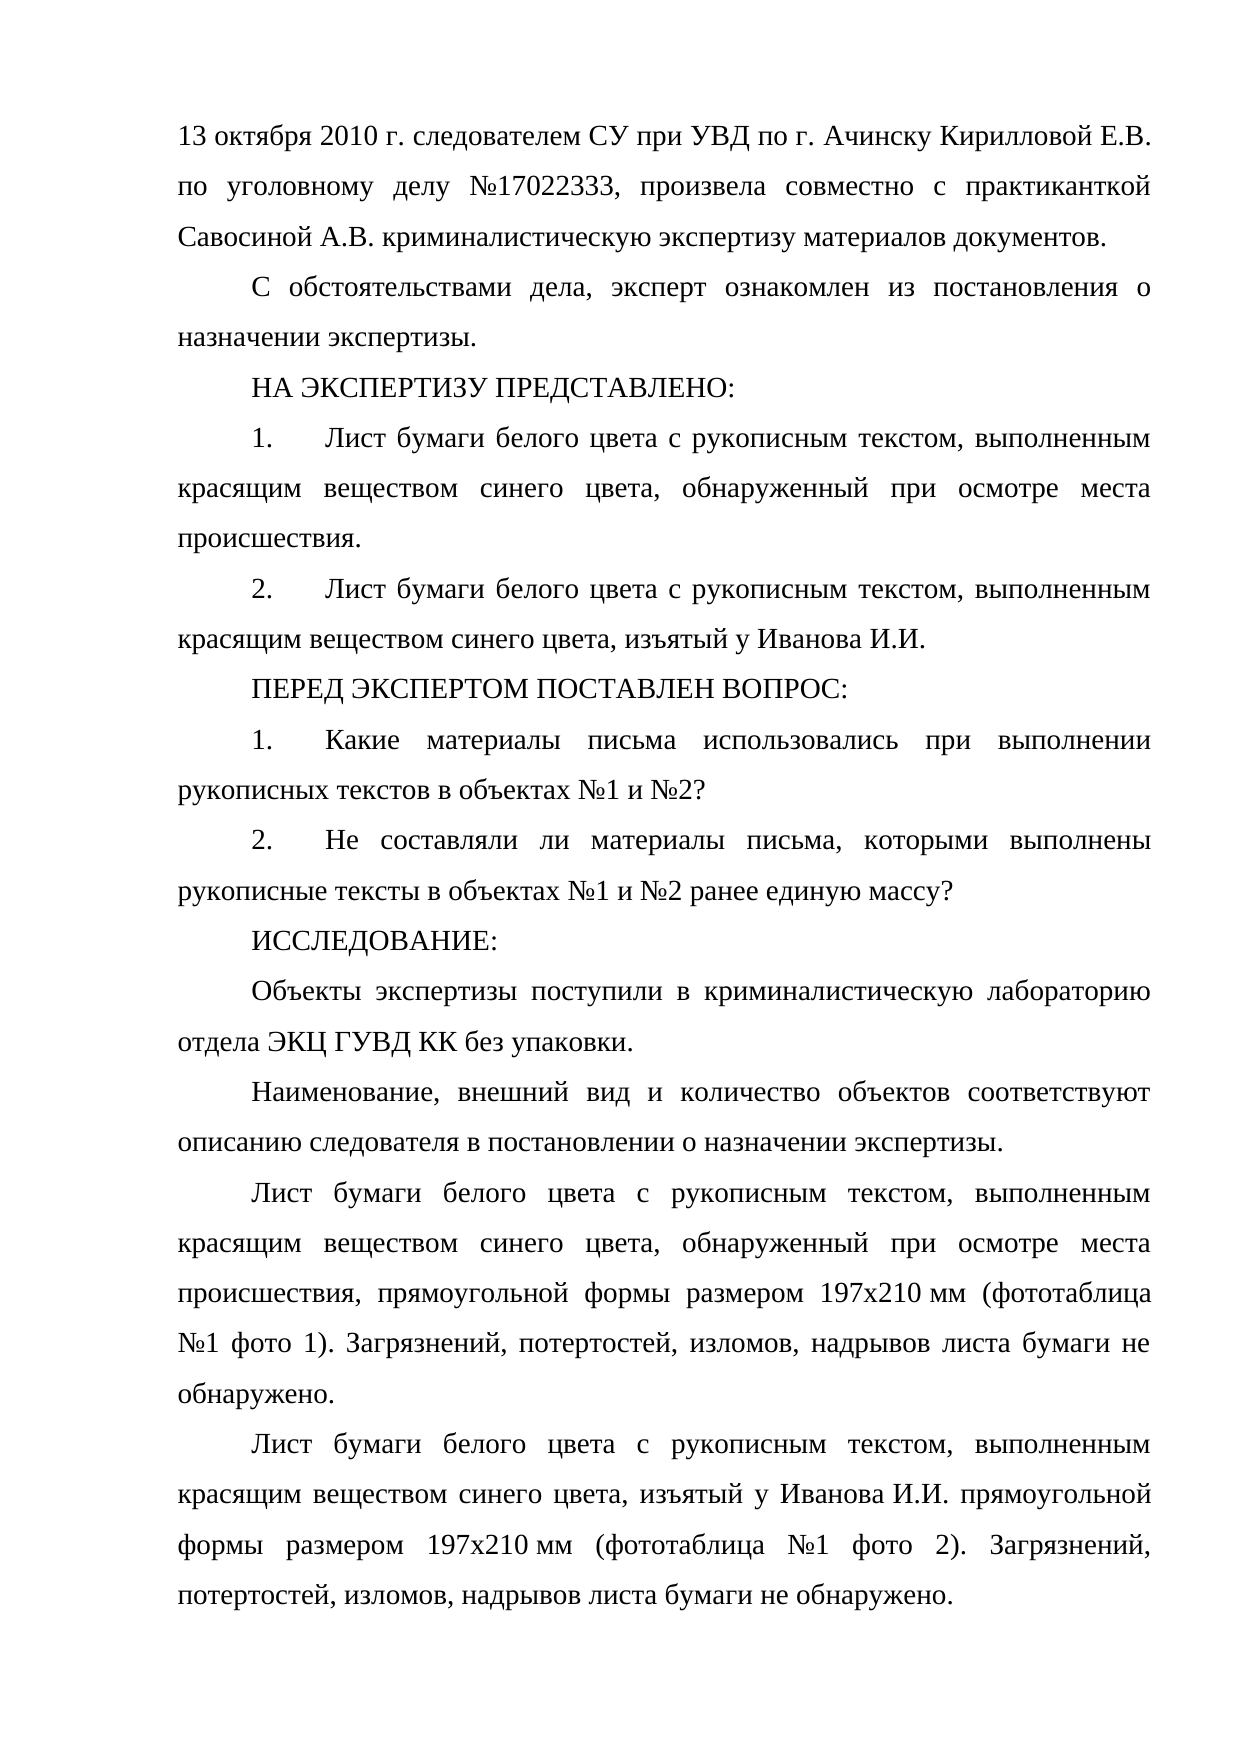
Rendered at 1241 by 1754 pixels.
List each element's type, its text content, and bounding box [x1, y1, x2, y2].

text 1. Лист бумаги белого цвета с рукописным текстом, выполненным красящим веществом синего цвета, обнаруженный при осмотре места происшествия. [177, 420, 1152, 554]
text ПЕРЕД ЭКСПЕРТОМ ПОСТАВЛЕН ВОПРОС: [177, 672, 1152, 705]
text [177, 118, 1152, 252]
text Наименование, внешний вид и количество объектов соответствуют описанию следователя в постановлении о назначении экспертизы. [177, 1074, 1152, 1158]
text 2. Не составляли ли материалы письма, которыми выполнены рукописные тексты в объектах №1 и №2 ранее единую массу? [177, 822, 1152, 906]
text 2. Лист бумаги белого цвета с рукописным текстом, выполненным красящим веществом синего цвета, изъятый у Иванова И.И. [177, 571, 1152, 655]
text 1. Какие материалы письма использовались при выполнении рукописных текстов в объектах №1 и №2? [177, 722, 1152, 806]
text Лист бумаги белого цвета с рукописным текстом, выполненным красящим веществом синего цвета, изъятый у Иванова И.И. прямоугольной формы размером 197х210 мм (фототаблица №1 фото 2). Загрязнений, потертостей, изломов, надрывов листа бумаги не обнаружено. [177, 1426, 1152, 1611]
text Объекты экспертизы поступили в криминалистическую лабораторию отдела ЭКЦ ГУВД КК без упаковки. [177, 973, 1152, 1057]
text Лист бумаги белого цвета с рукописным текстом, выполненным красящим веществом синего цвета, обнаруженный при осмотре места происшествия, прямоугольной формы размером 197х210 мм (фототаблица №1 фото 1). Загрязнений, потертостей, изломов, надрывов листа бумаги не обнаружено. [177, 1175, 1152, 1409]
text ИССЛЕДОВАНИЕ: [177, 923, 1152, 957]
text С обстоятельствами дела, эксперт ознакомлен из постановления о назначении экспертизы. [177, 269, 1152, 353]
text НА ЭКСПЕРТИЗУ ПРЕДСТАВЛЕНО: [177, 370, 1152, 403]
